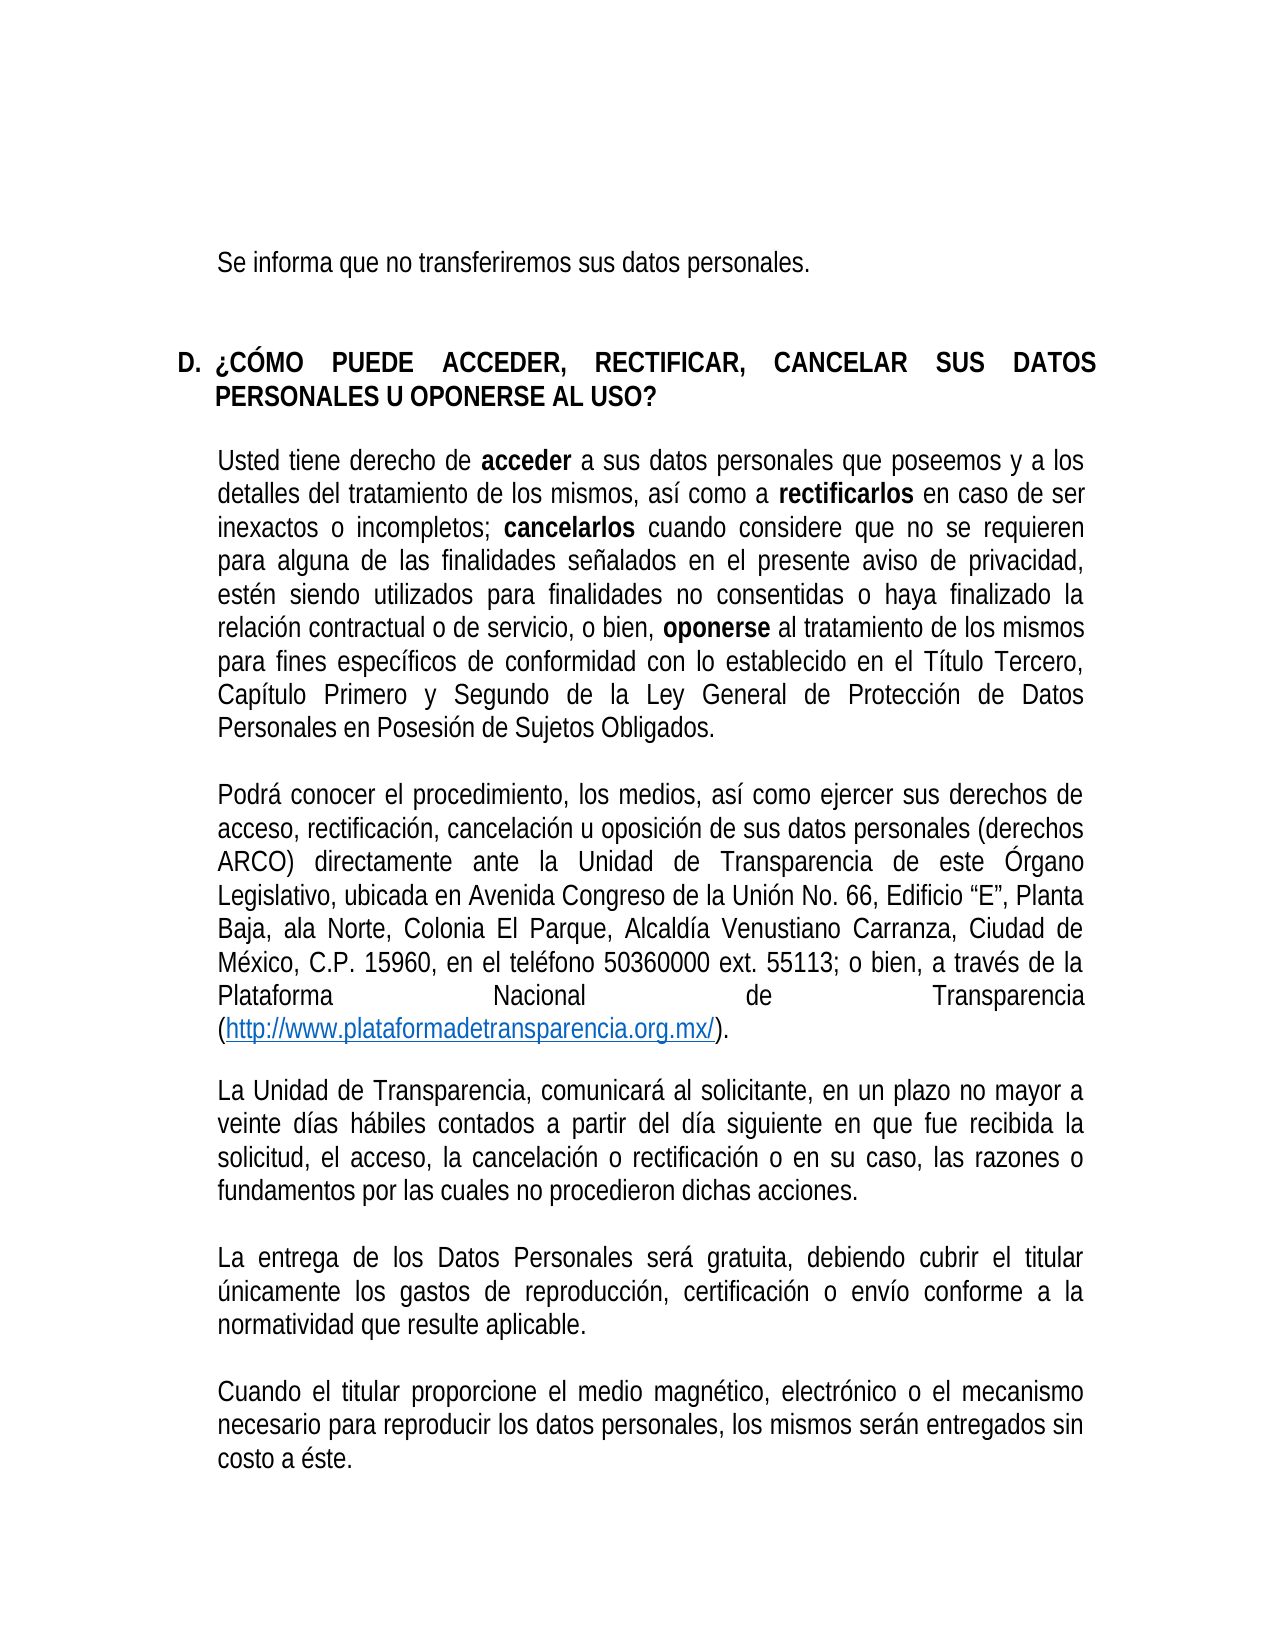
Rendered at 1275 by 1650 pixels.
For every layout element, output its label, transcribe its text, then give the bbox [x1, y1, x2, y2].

text Se informa que no transferiremos sus datos personales. [177, 245, 1098, 278]
table_header Usted tiene derecho de acceder a sus datos personales que poseemos y a los detalles del tratamiento de los mismos, así como a rectificarlos en caso de ser inexactos o incompletos; cancelarlos cuando considere que no se requieren para alguna de las finalidades señalados en el presente aviso de privacidad, estén siendo utilizados para finalidades no consentidas o haya finalizado la relación contractual o de servicio, o bien, oponerse al tratamiento de los mismos para fines específicos de conformidad con lo establecido en el Título Tercero, Capítulo Primero y Segundo de la Ley General de Protección de Datos Personales en Posesión de Sujetos Obligados. Podrá conocer el procedimiento, los medios, así como ejercer sus derechos de acceso, rectificación, cancelación u oposición de sus datos personales (derechos ARCO) directamente ante la Unidad de Transparencia de este Órgano Legislativo, ubicada en Avenida Congreso de la Unión No. 66, Edificio “E”, Planta Baja, ala Norte, Colonia El Parque, Alcaldía Venustiano Carranza, Ciudad de México, C.P. 15960, en el teléfono 50360000 ext. 55113; o bien, a través de la Plataforma Nacional de Transparencia (http://www.plataformadetransparencia.org.mx/). La Unidad de Transparencia, comunicará al solicitante, en un plazo no mayor a veinte días hábiles contados a partir del día siguiente en que fue recibida la solicitud, el acceso, la cancelación o rectificación o en su caso, las razones o fundamentos por las cuales no procedieron dichas acciones. La entrega de los Datos Personales será gratuita, debiendo cubrir el titular únicamente los gastos de reproducción, certificación o envío conforme a la normatividad que resulte aplicable. Cuando el titular proporcione el medio magnético, electrónico o el mecanismo necesario para reproducir los datos personales, los mismos serán entregados sin costo a éste. [206, 443, 1097, 1474]
list ¿CÓMO PUEDE ACCEDER, RECTIFICAR, CANCELAR SUS DATOS PERSONALES U OPONERSE AL USO? [177, 345, 1098, 412]
